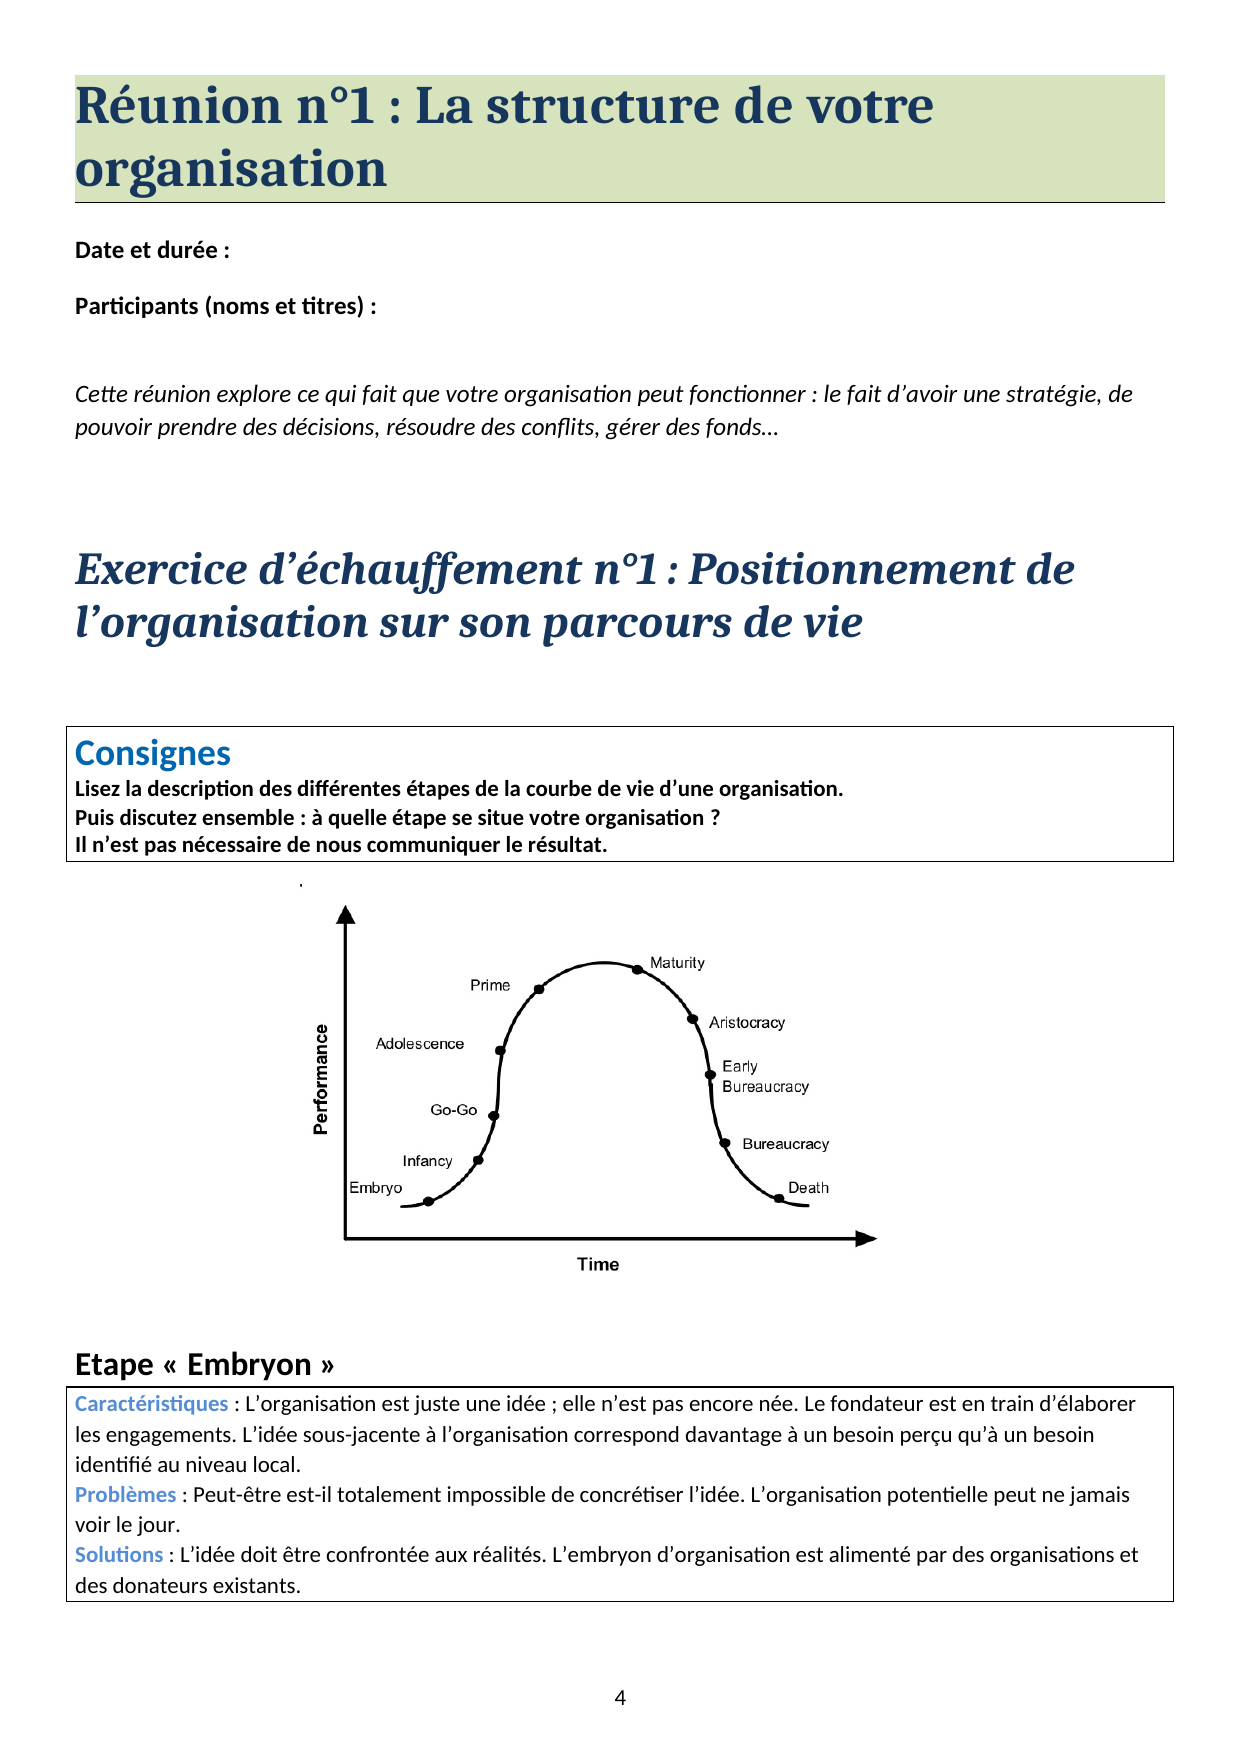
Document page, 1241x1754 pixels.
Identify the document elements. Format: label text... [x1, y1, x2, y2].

subtitle Réunion n°1 : La structure de votre organisation [75, 75, 1165, 202]
text Problèmes : Peut-être est-il totalement impossible de concrétiser l’idée. L’organisation potentielle peut ne jamais voir le jour. [67, 1477, 1173, 1537]
text Date et durée : [75, 234, 1165, 264]
text Participants (noms et titres) : [75, 290, 1165, 320]
text Solutions : L’idée doit être confrontée aux réalités. L’embryon d’organisation est alimenté par des organisations et des donateurs existants. [67, 1537, 1173, 1601]
text Etape « Embryon » [75, 1342, 1165, 1383]
text Puis discutez ensemble : à quelle étape se situe votre organisation ? [75, 803, 1165, 827]
picture [283, 884, 903, 1294]
text Cette réunion explore ce qui fait que votre organisation peut fonctionner : le fait d’avoir une stratégie, de pouvoir prendre des décisions, résoudre des conflits, gérer des fonds… [75, 378, 1165, 442]
text Lisez la description des différentes étapes de la courbe de vie d’une organisation. [75, 774, 1165, 803]
text Caractéristiques : L’organisation est juste une idée ; elle n’est pas encore née. Le fondateur est en train d’élaborer les engagements. L’idée sous-jacente à l’organisation correspond davantage à un besoin perçu qu’à un besoin identifié au niveau local. [67, 1388, 1173, 1477]
subtitle Exercice d’échauffement n°1 : Positionnement de l’organisation sur son parcours de vie [75, 543, 1165, 648]
text Consignes [67, 727, 1173, 774]
text Il n’est pas nécessaire de nous communiquer le résultat. [67, 827, 1173, 861]
